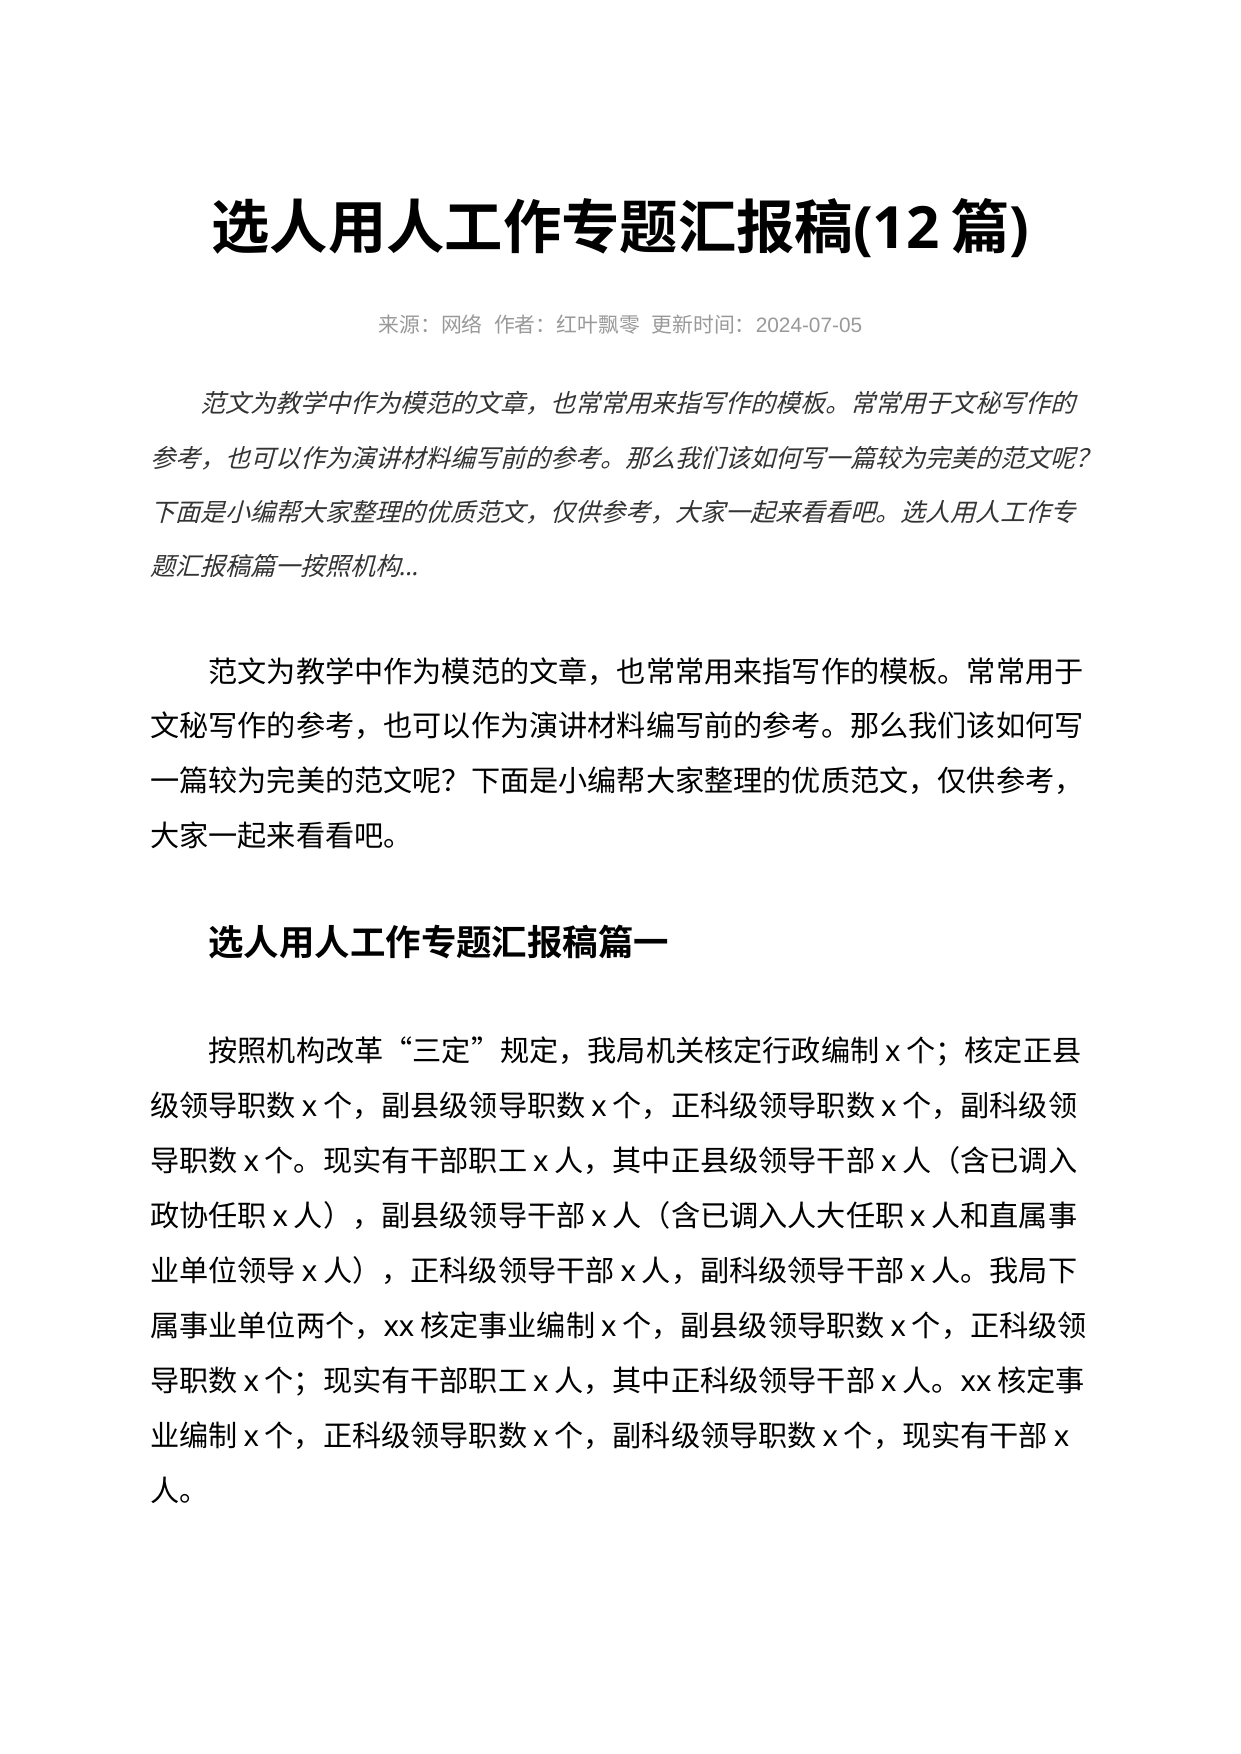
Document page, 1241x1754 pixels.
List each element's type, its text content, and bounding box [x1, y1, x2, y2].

text 来源：网络 作者：红叶飘零 更新时间：2024-07-05 [150, 313, 1090, 337]
subtitle 选人用人工作专题汇报稿(12篇) [150, 181, 1090, 266]
text 按照机构改革“三定”规定，我局机关核定行政编制x个；核定正县级领导职数x个，副县级领导职数x个，正科级领导职数x个，副科级领导职数x个。现实有干部职工x人，其中正县级领导干部x人（含已调入政协任职x人），副县级领导干部x人（含已调入人大任职x人和直属事业单位领导x人），正科级领导干部x人，副科级领导干部x人。我局下属事业单位两个，xx核定事业编制x个，副县级领导职数x个，正科级领导职数x个；现实有干部职工x人，其中正科级领导干部x人。xx核定事业编制x个，正科级领导职数x个，副科级领导职数x个，现实有干部x人。 [150, 1028, 1090, 1510]
text 范文为教学中作为模范的文章，也常常用来指写作的模板。常常用于文秘写作的参考，也可以作为演讲材料编写前的参考。那么我们该如何写一篇较为完美的范文呢？下面是小编帮大家整理的优质范文，仅供参考，大家一起来看看吧。 [150, 648, 1090, 855]
text 范文为教学中作为模范的文章，也常常用来指写作的模板。常常用于文秘写作的参考，也可以作为演讲材料编写前的参考。那么我们该如何写一篇较为完美的范文呢？下面是小编帮大家整理的优质范文，仅供参考，大家一起来看看吧。选人用人工作专题汇报稿篇一按照机构... [150, 384, 1090, 583]
text 选人用人工作专题汇报稿篇一 [150, 914, 1090, 966]
